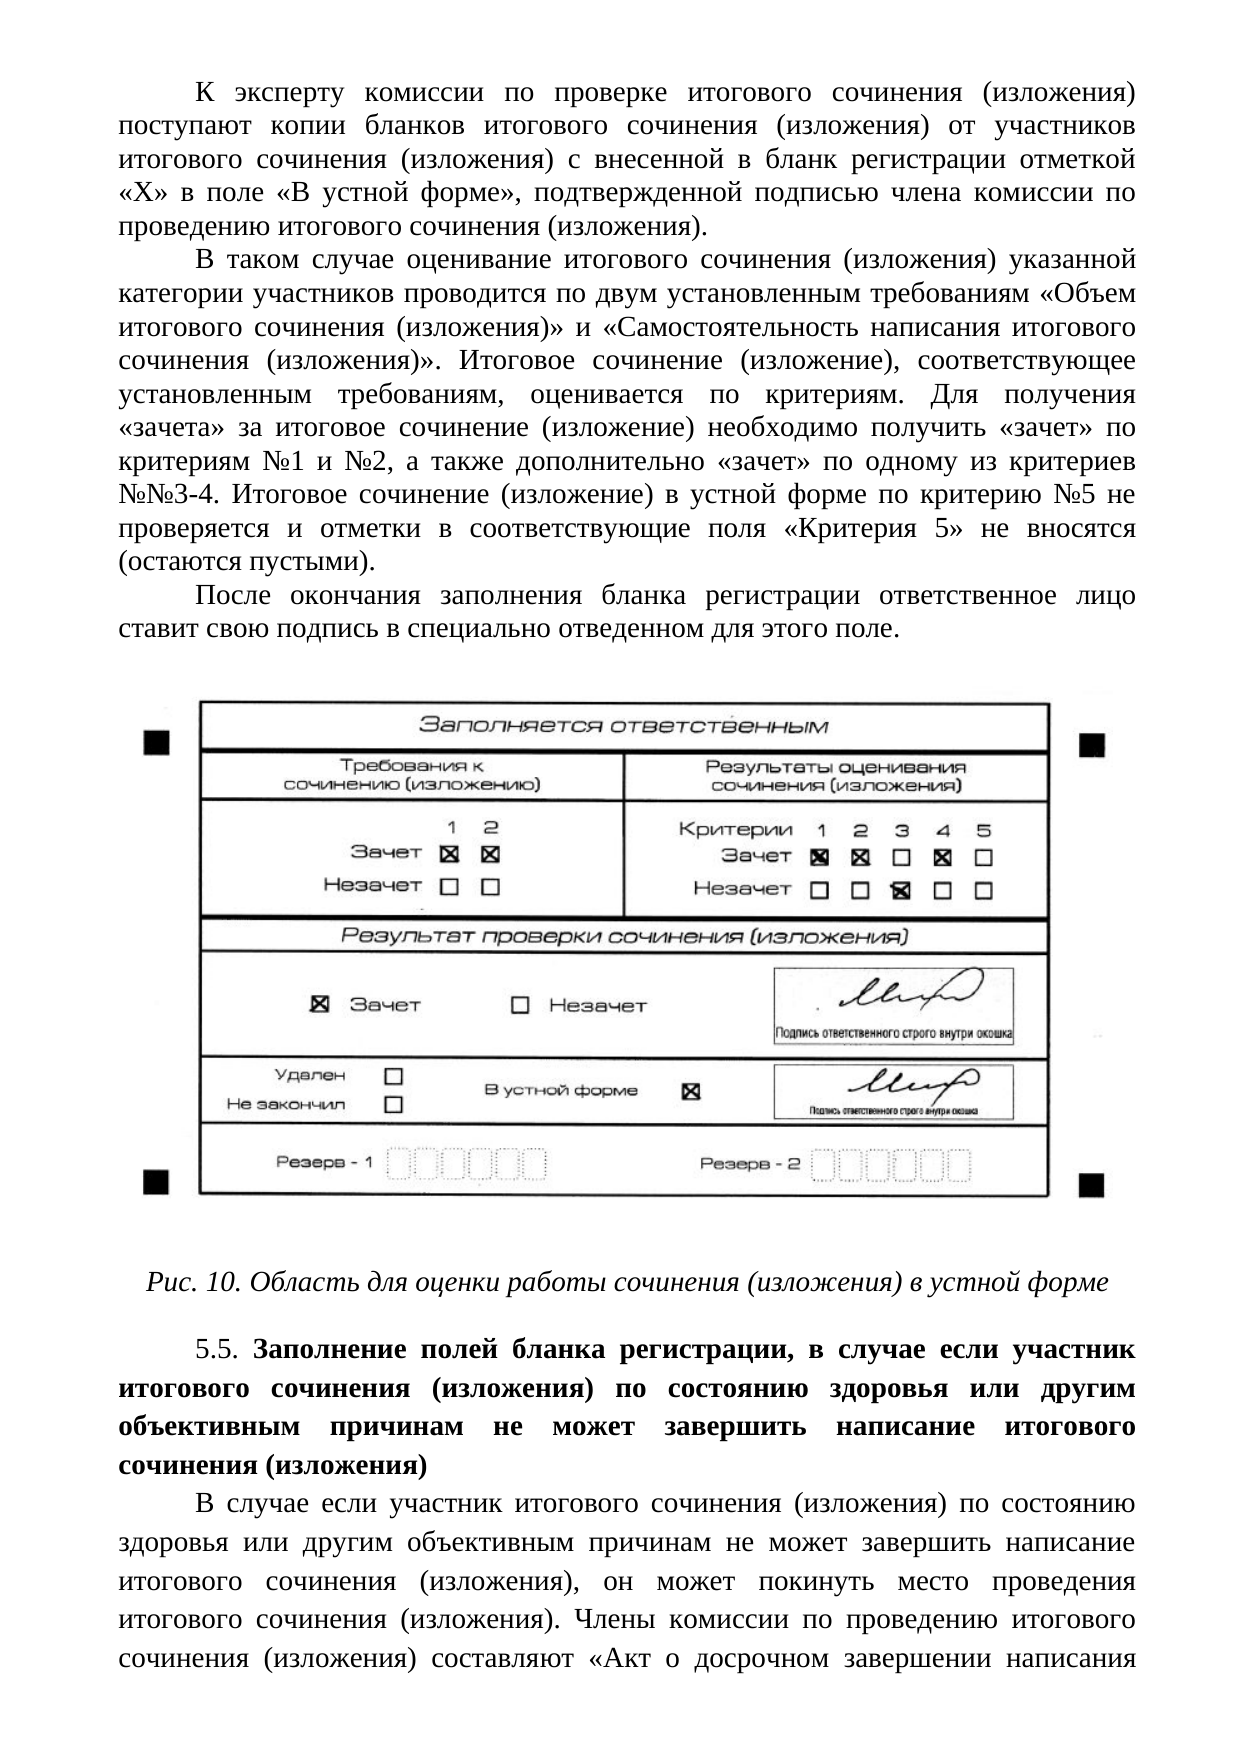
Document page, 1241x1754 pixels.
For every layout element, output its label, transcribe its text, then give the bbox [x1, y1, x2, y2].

text Рис. 10. Область для оценки работы сочинения (изложения) в устной форме [118, 1264, 1137, 1298]
text В таком случае оценивание итогового сочинения (изложения) указанной категории участников проводится по двум установленным требованиям «Объем итогового сочинения (изложения)» и «Самостоятельность написания итогового сочинения (изложения)». Итоговое сочинение (изложение), соответствующее установленным требованиям, оценивается по критериям. Для получения «зачета» за итоговое сочинение (изложение) необходимо получить «зачет» по критериям №1 и №2, а также дополнительно «зачет» по одному из критериев №№3-4. Итоговое сочинение (изложение) в устной форме по критерию №5 не проверяется и отметки в соответствующие поля «Критерия 5» не вносятся (остаются пустыми). [118, 242, 1137, 577]
text После окончания заполнения бланка регистрации ответственное лицо ставит свою подпись в специально отведенном для этого поле. [118, 577, 1137, 644]
text К эксперту комиссии по проверке итогового сочинения (изложения) поступают копии бланков итогового сочинения (изложения) от участников итогового сочинения (изложения) с внесенной в бланк регистрации отметкой «Х» в поле «В устной форме», подтвержденной подписью члена комиссии по проведению итогового сочинения (изложения). [118, 74, 1137, 242]
picture [122, 677, 1133, 1231]
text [118, 1486, 1137, 1673]
text 5.5. Заполнение полей бланка регистрации, в случае если участник итогового сочинения (изложения) по состоянию здоровья или другим объективным причинам не может завершить написание итогового сочинения (изложения) [118, 1331, 1137, 1481]
